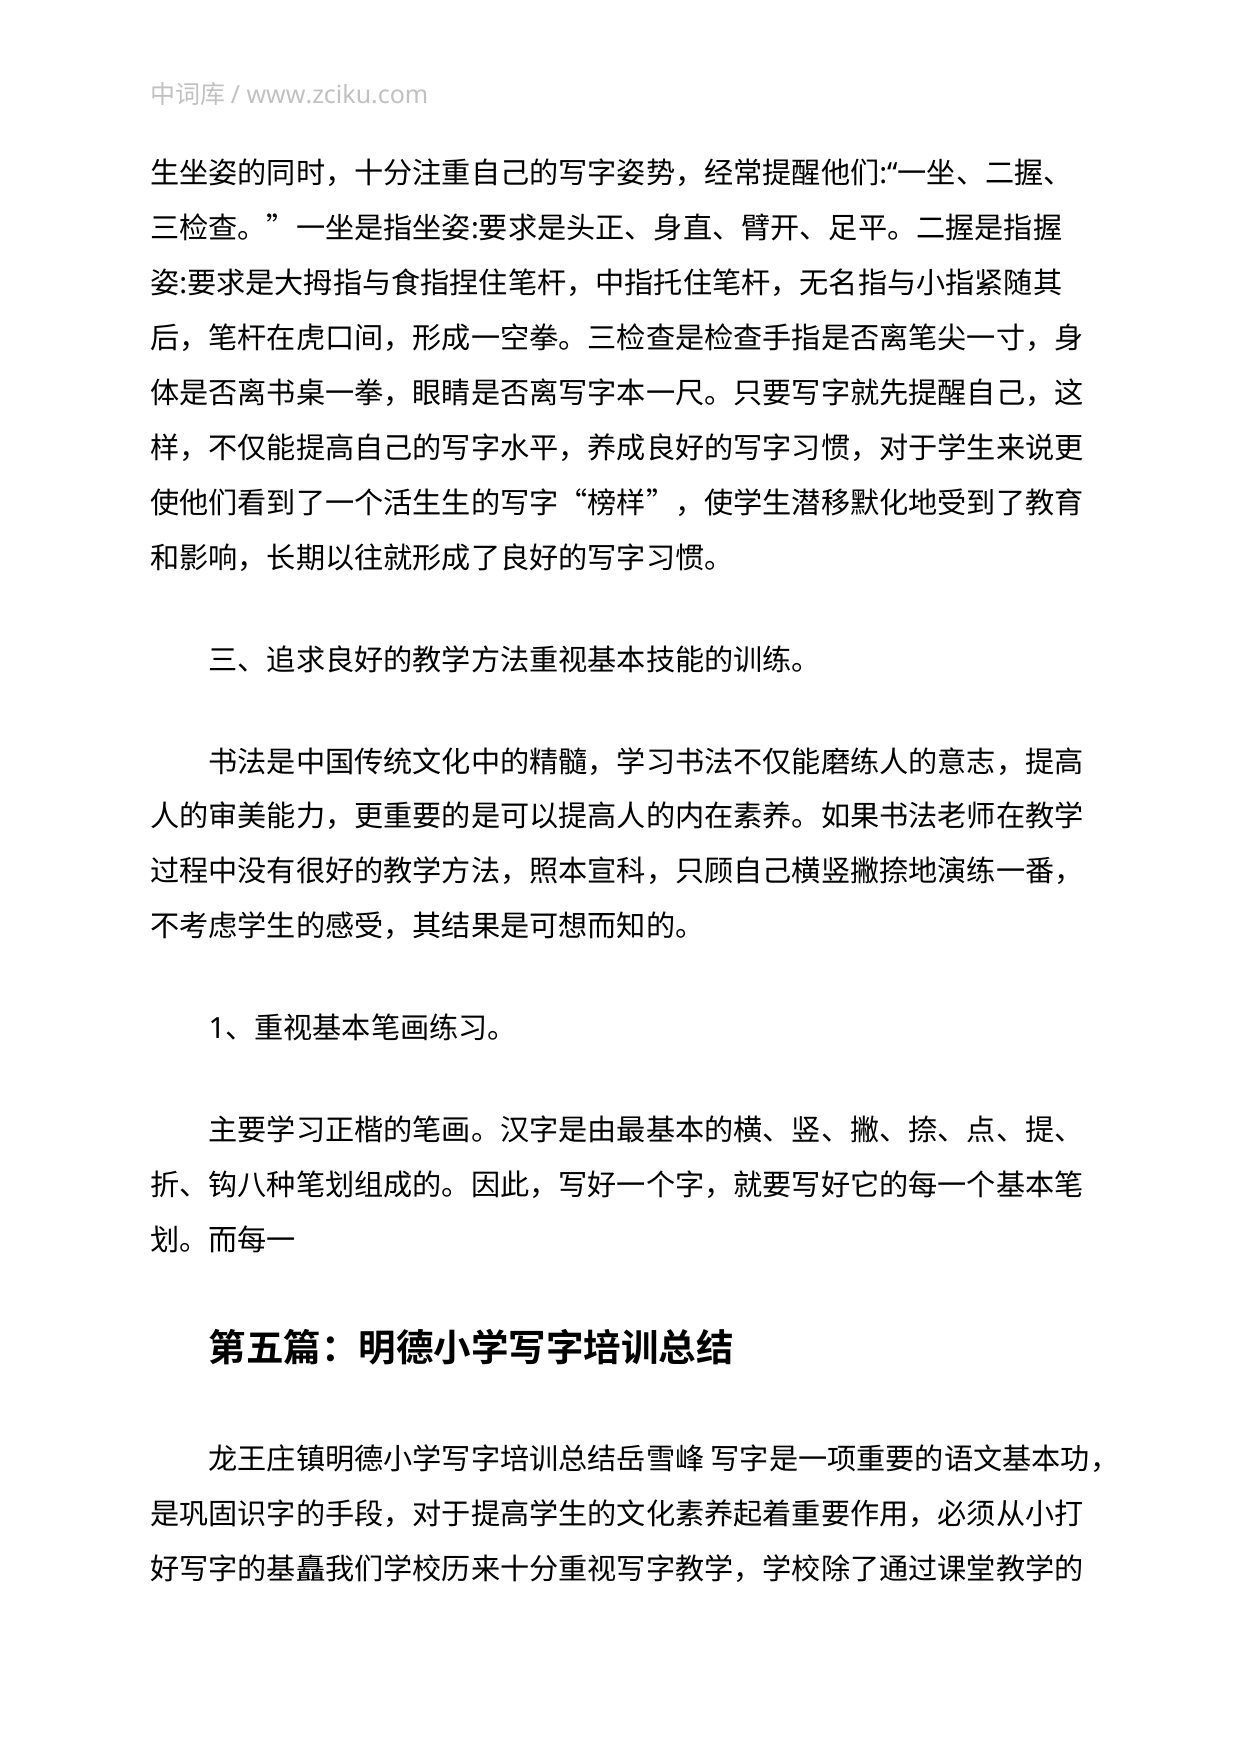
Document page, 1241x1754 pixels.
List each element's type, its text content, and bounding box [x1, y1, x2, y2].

text 书法是中国传统文化中的精髓，学习书法不仅能磨练人的意志，提高人的审美能力，更重要的是可以提高人的内在素养。如果书法老师在教学过程中没有很好的教学方法，照本宣科，只顾自己横竖撇捺地演练一番，不考虑学生的感受，其结果是可想而知的。 [150, 738, 1090, 945]
text 主要学习正楷的笔画。汉字是由最基本的横、竖、撇、捺、点、提、折、钩八种笔划组成的。因此，写好一个字，就要写好它的每一个基本笔划。而每一 [150, 1107, 1090, 1259]
text 三、追求良好的教学方法重视基本技能的训练。 [150, 636, 1090, 679]
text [150, 1436, 1090, 1588]
text 1、重视基本笔画练习。 [150, 1004, 1090, 1047]
text 第五篇：明德小学写字培训总结 [150, 1318, 1090, 1372]
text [150, 150, 1090, 577]
